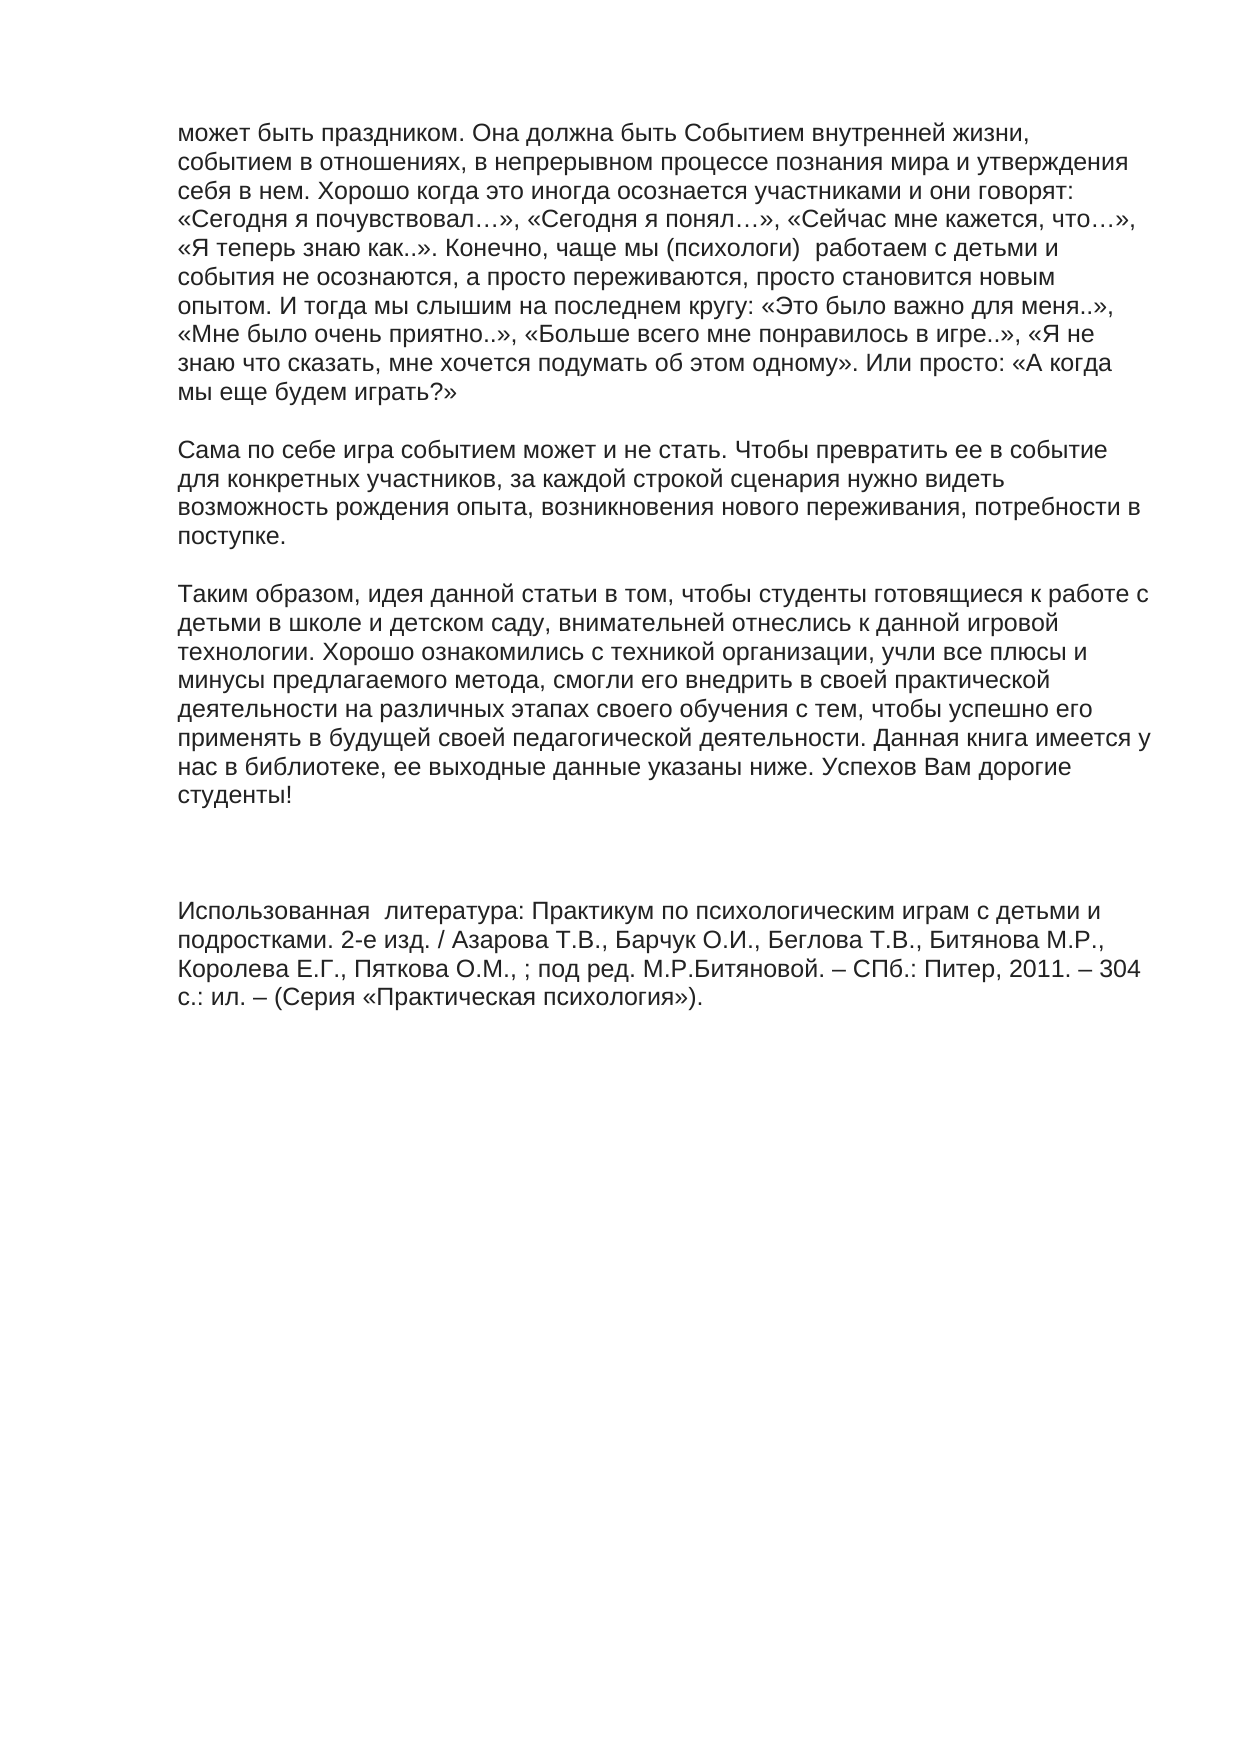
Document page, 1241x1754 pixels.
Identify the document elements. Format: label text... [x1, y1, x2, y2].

text Таким образом, идея данной статьи в том, чтобы студенты готовящиеся к работе с детьми в школе и детском саду, внимательней отнеслись к данной игровой технологии. Хорошо ознакомились с техникой организации, учли все плюсы и минусы предлагаемого метода, смогли его внедрить в своей практической деятельности на различных этапах своего обучения с тем, чтобы успешно его применять в будущей своей педагогической деятельности. Данная книга имеется у нас в библиотеке, ее выходные данные указаны ниже. Успехов Вам дорогие студенты! [177, 579, 1152, 809]
text Сама по себе игра событием может и не стать. Чтобы превратить ее в событие для конкретных участников, за каждой строкой сценария нужно видеть возможность рождения опыта, возникновения нового переживания, потребности в поступке. [177, 435, 1152, 550]
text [177, 118, 1152, 406]
text Использованная литература: Практикум по психологическим играм с детьми и подростками. 2-е изд. / Азарова Т.В., Барчук О.И., Беглова Т.В., Битянова М.Р., Королева Е.Г., Пяткова О.М., ; под ред. М.Р.Битяновой. – СПб.: Питер, 2011. – 304 с.: ил. – (Серия «Практическая психология»). [177, 896, 1152, 1011]
